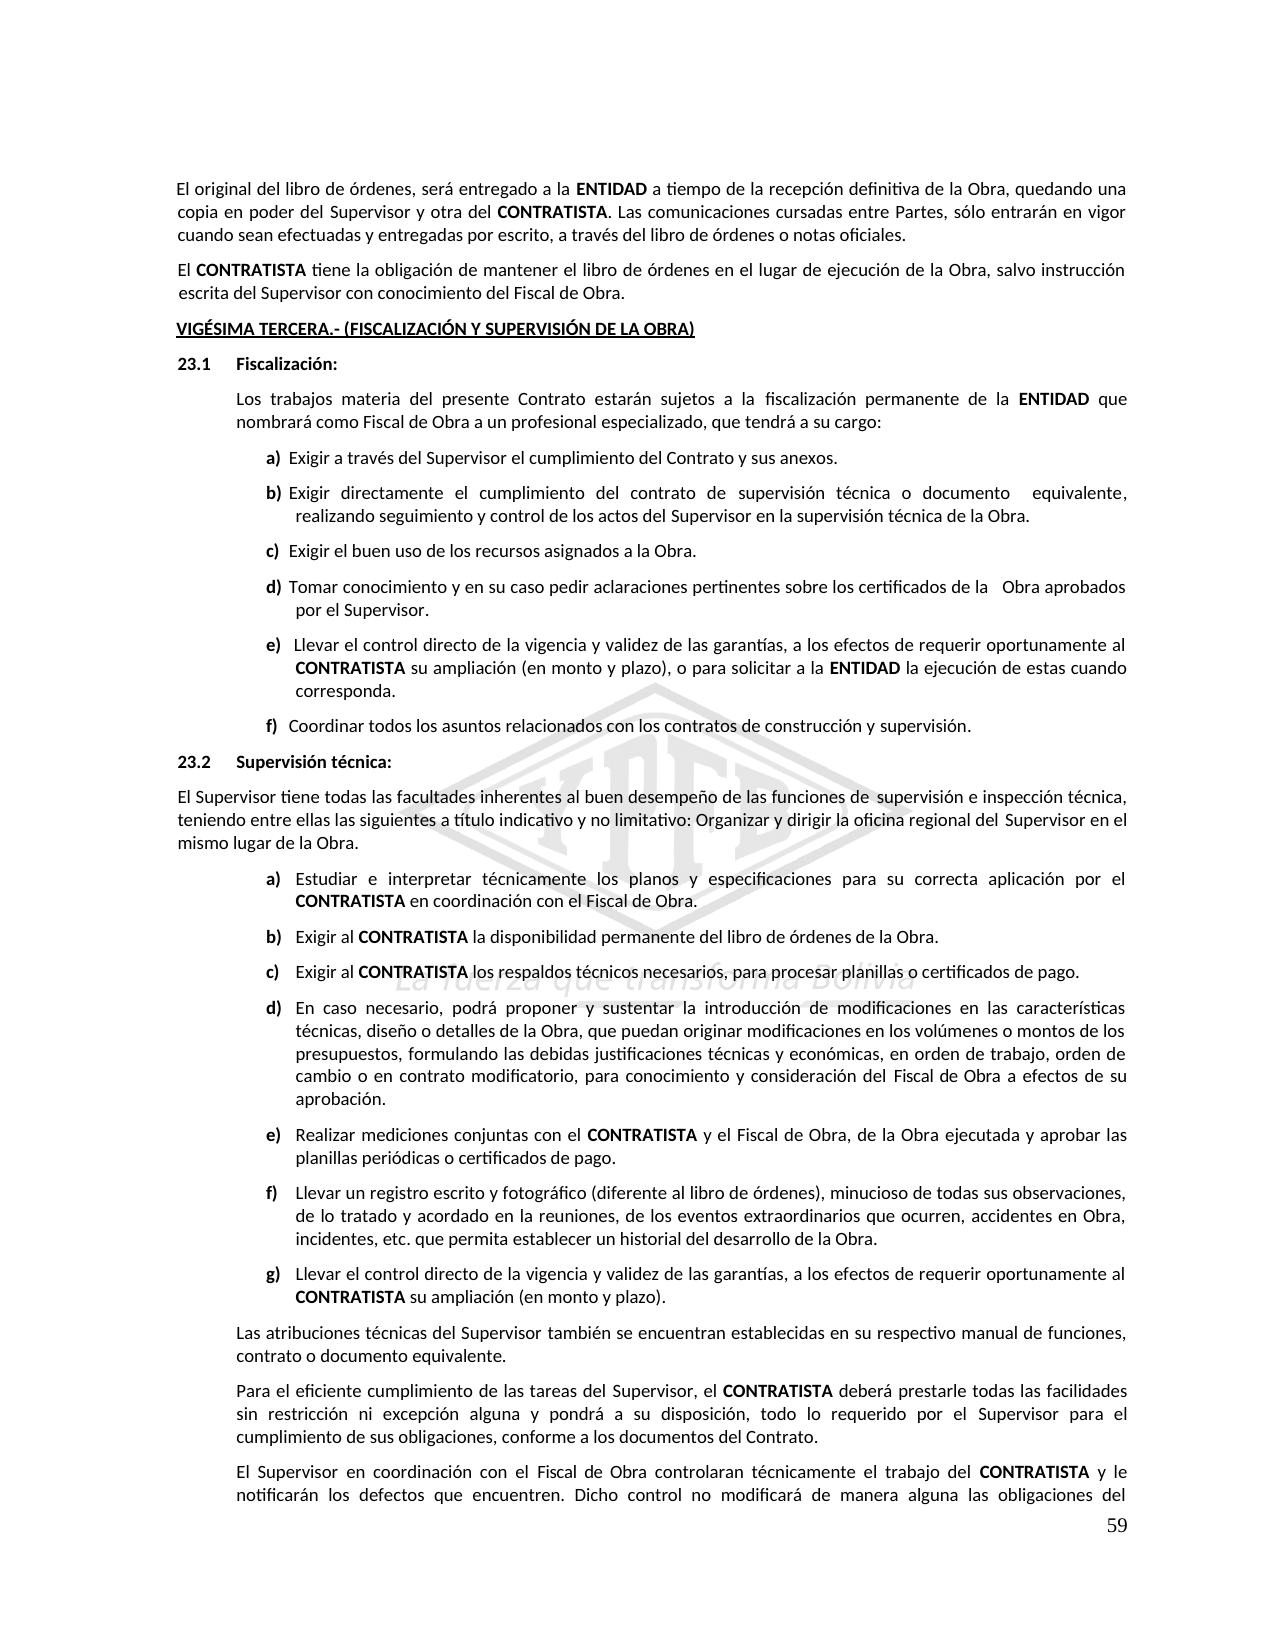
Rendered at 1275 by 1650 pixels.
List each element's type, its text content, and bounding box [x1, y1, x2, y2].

text Los trabajos materia del presente Contrato estarán sujetos a la fiscalización permanente de la ENTIDAD que nombrará como Fiscal de Obra a un profesional especializado, que tendrá a su cargo: [177, 388, 1127, 433]
text El Supervisor tiene todas las facultades inherentes al buen desempeño de las funciones de supervisión e inspección técnica, teniendo entre ellas las siguientes a título indicativo y no limitativo: Organizar y dirigir la oficina regional del Supervisor en el mismo lugar de la Obra. [177, 786, 1127, 854]
list Exigir a través del Supervisor el cumplimiento del Contrato y sus anexos. [266, 446, 1127, 469]
list Exigir el buen uso de los recursos asignados a la Obra. [266, 540, 1127, 563]
list Coordinar todos los asuntos relacionados con los contratos de construcción y supervisión. [266, 715, 1127, 738]
text El CONTRATISTA tiene la obligación de mantener el libro de órdenes en el lugar de ejecución de la Obra, salvo instrucción escrita del Supervisor con conocimiento del Fiscal de Obra. [177, 258, 1127, 304]
text Para el eficiente cumplimiento de las tareas del Supervisor, el CONTRATISTA deberá prestarle todas las facilidades sin restricción ni excepción alguna y pondrá a su disposición, todo lo requerido por el Supervisor para el cumplimiento de sus obligaciones, conforme a los documentos del Contrato. [236, 1379, 1127, 1448]
list Llevar el control directo de la vigencia y validez de las garantías, a los efectos de requerir oportunamente al CONTRATISTA su ampliación (en monto y plazo). [266, 1263, 1127, 1308]
text Las atribuciones técnicas del Supervisor también se encuentran establecidas en su respectivo manual de funciones, contrato o documento equivalente. [236, 1321, 1127, 1367]
list Exigir directamente el cumplimiento del contrato de supervisión técnica o documento equivalente, realizando seguimiento y control de los actos del Supervisor en la supervisión técnica de la Obra. [266, 481, 1127, 527]
list Exigir al CONTRATISTA la disponibilidad permanente del libro de órdenes de la Obra. [266, 925, 1127, 948]
text VIGÉSIMA TERCERA.- (FISCALIZACIÓN Y SUPERVISIÓN DE LA OBRA) [176, 317, 1127, 340]
text 23.1 Fiscalización: [177, 352, 1127, 375]
list En caso necesario, podrá proponer y sustentar la introducción de modificaciones en las características técnicas, diseño o detalles de la Obra, que puedan originar modificaciones en los volúmenes o montos de los presupuestos, formulando las debidas justificaciones técnicas y económicas, en orden de trabajo, orden de cambio o en contrato modificatorio, para conocimiento y consideración del Fiscal de Obra a efectos de su aprobación. [266, 996, 1127, 1111]
list Llevar el control directo de la vigencia y validez de las garantías, a los efectos de requerir oportunamente al CONTRATISTA su ampliación (en monto y plazo), o para solicitar a la ENTIDAD la ejecución de estas cuando corresponda. [266, 633, 1127, 702]
text El original del libro de órdenes, será entregado a la ENTIDAD a tiempo de la recepción definitiva de la Obra, quedando una copia en poder del Supervisor y otra del CONTRATISTA. Las comunicaciones cursadas entre Partes, sólo entrarán en vigor cuando sean efectuadas y entregadas por escrito, a través del libro de órdenes o notas oficiales. [176, 177, 1127, 246]
list Exigir al CONTRATISTA los respaldos técnicos necesarios, para procesar planillas o certificados de pago. [266, 961, 1127, 983]
list Tomar conocimiento y en su caso pedir aclaraciones pertinentes sobre los certificados de la Obra aprobados por el Supervisor. [266, 575, 1127, 621]
list Estudiar e interpretar técnicamente los planos y especificaciones para su correcta aplicación por el CONTRATISTA en coordinación con el Fiscal de Obra. [266, 867, 1127, 913]
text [236, 1461, 1127, 1506]
text 23.2 Supervisión técnica: [177, 750, 1127, 773]
list Realizar mediciones conjuntas con el CONTRATISTA y el Fiscal de Obra, de la Obra ejecutada y aprobar las planillas periódicas o certificados de pago. [266, 1123, 1127, 1169]
list Llevar un registro escrito y fotográfico (diferente al libro de órdenes), minucioso de todas sus observaciones, de lo tratado y acordado en la reuniones, de los eventos extraordinarios que ocurren, accidentes en Obra, incidentes, etc. que permita establecer un historial del desarrollo de la Obra. [266, 1181, 1127, 1250]
